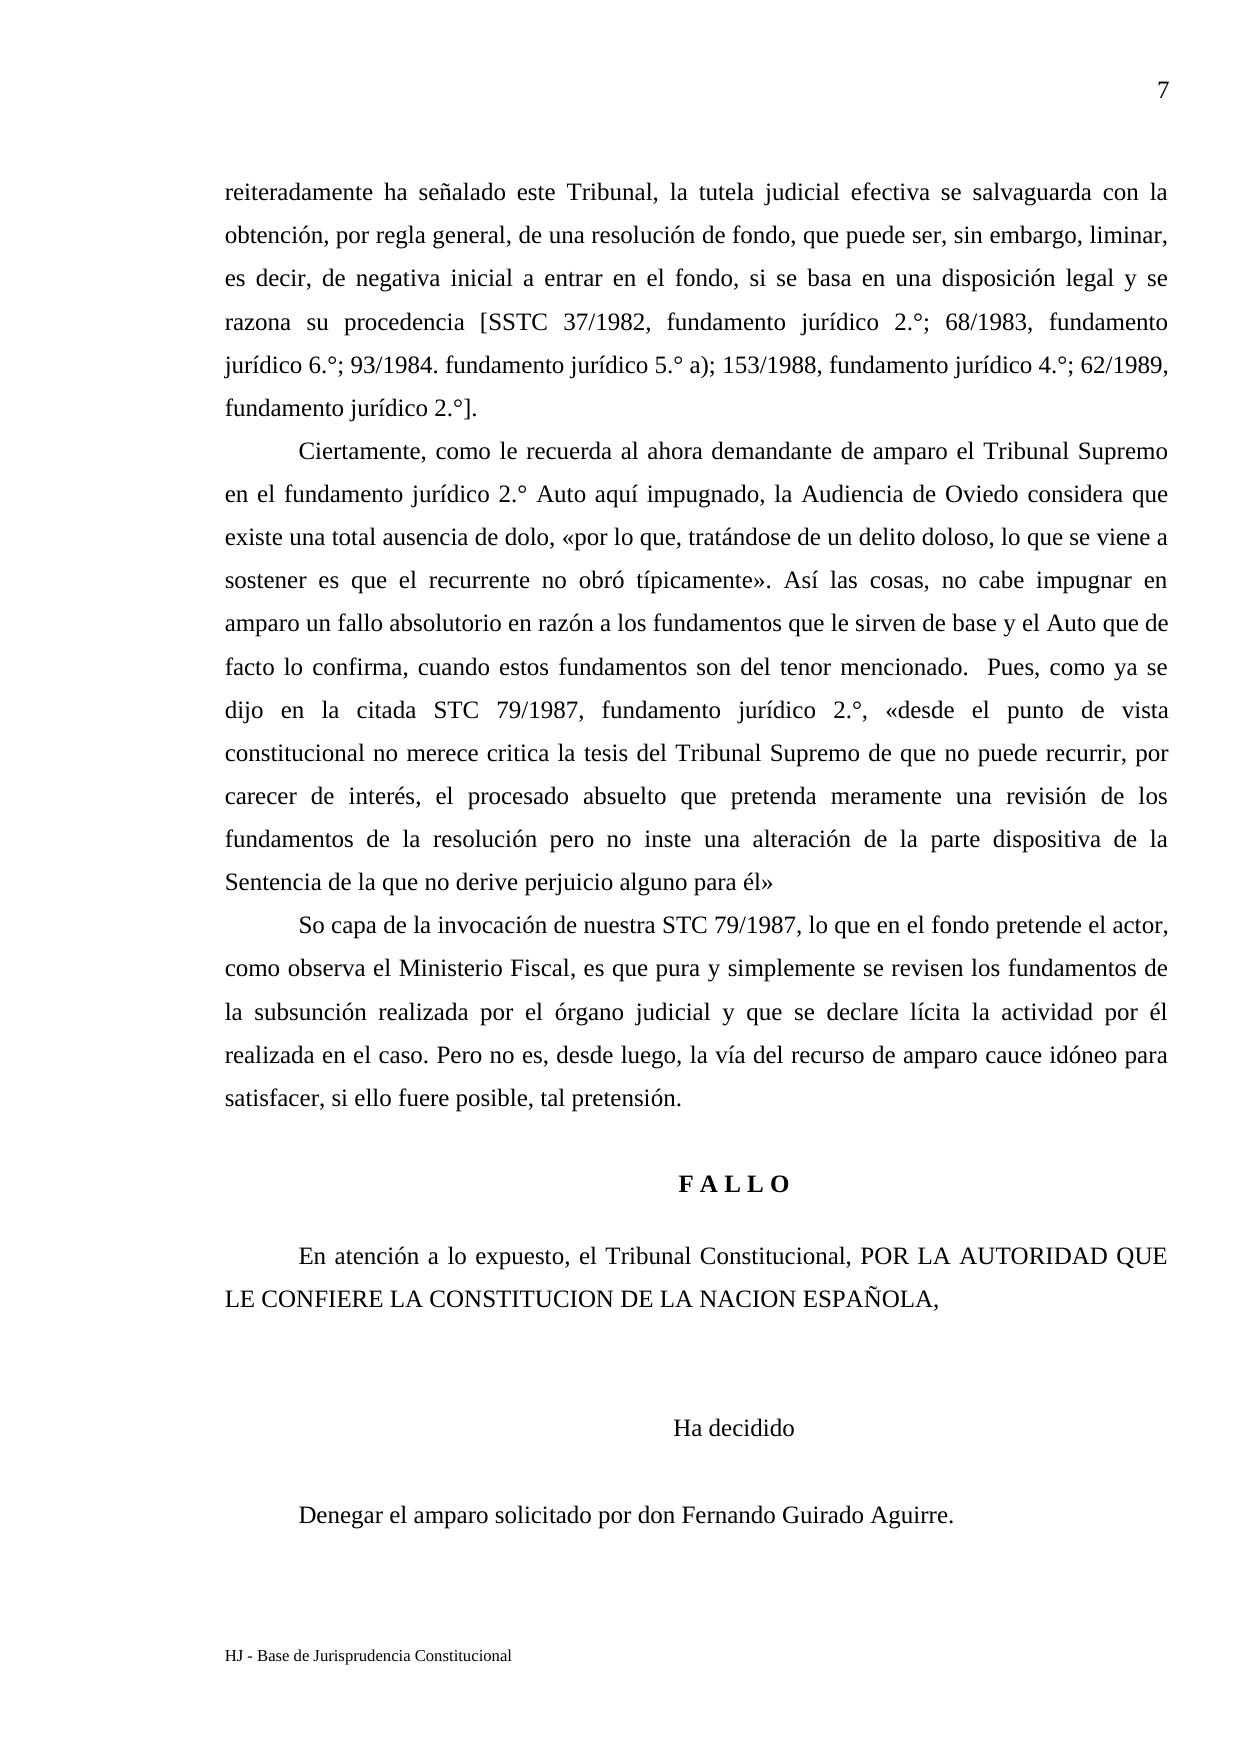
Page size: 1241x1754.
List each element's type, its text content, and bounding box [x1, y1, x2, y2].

text So capa de la invocación de nuestra STC 79/1987, lo que en el fondo pretende el actor, como observa el Ministerio Fiscal, es que pura y simplemente se revisen los fundamentos de la subsunción realizada por el órgano judicial y que se declare lícita la actividad por él realizada en el caso. Pero no es, desde luego, la vía del recurso de amparo cauce idóneo para satisfacer, si ello fuere posible, tal pretensión. [224, 910, 1169, 1112]
text Ciertamente, como le recuerda al ahora demandante de amparo el Tribunal Supremo en el fundamento jurídico 2.° Auto aquí impugnado, la Audiencia de Oviedo considera que existe una total ausencia de dolo, «por lo que, tratándose de un delito doloso, lo que se viene a sostener es que el recurrente no obró típicamente». Así las cosas, no cabe impugnar en amparo un fallo absolutorio en razón a los fundamentos que le sirven de base y el Auto que de facto lo confirma, cuando estos fundamentos son del tenor mencionado. Pues, como ya se dijo en la citada STC 79/1987, fundamento jurídico 2.°, «desde el punto de vista constitucional no merece critica la tesis del Tribunal Supremo de que no puede recurrir, por carecer de interés, el procesado absuelto que pretenda meramente una revisión de los fundamentos de la resolución pero no inste una alteración de la parte dispositiva de la Sentencia de la que no derive perjuicio alguno para él» [224, 436, 1169, 896]
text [224, 177, 1169, 422]
text Denegar el amparo solicitado por don Fernando Guirado Aguirre. [224, 1500, 1169, 1528]
text En atención a lo expuesto, el Tribunal Constitucional, POR LA AUTORIDAD QUE LE CONFIERE LA CONSTITUCION DE LA NACION ESPAÑOLA, [224, 1241, 1169, 1313]
subtitle F A L L O [224, 1169, 1169, 1198]
text Ha decidido [224, 1413, 1169, 1442]
